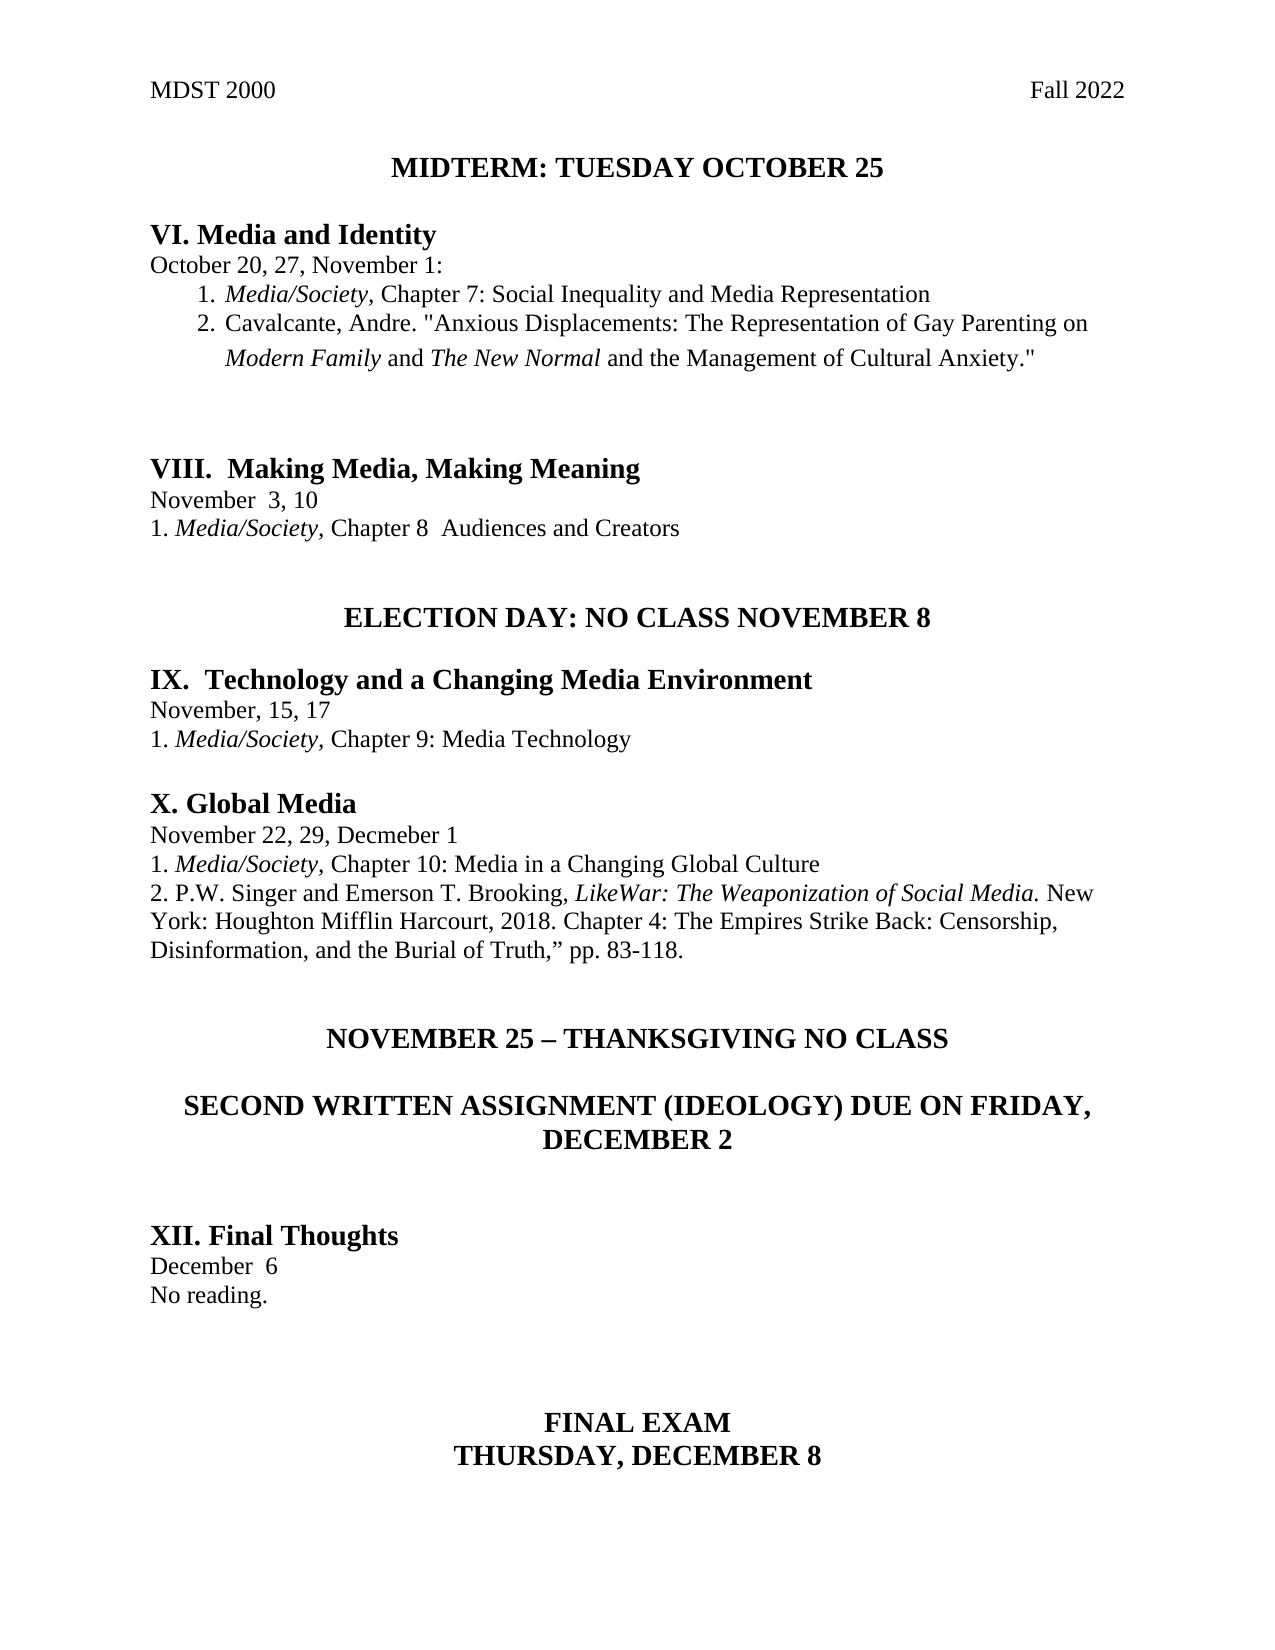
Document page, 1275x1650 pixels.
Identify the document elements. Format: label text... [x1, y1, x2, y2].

text No reading. [150, 1280, 1125, 1309]
text December 6 [150, 1251, 1125, 1280]
text IX. Technology and a Changing Media Environment [150, 662, 1125, 696]
list Media/Society, Chapter 7: Social Inequality and Media Representation [197, 279, 1125, 308]
text 1. Media/Society, Chapter 8 Audiences and Creators [150, 513, 1125, 542]
text XII. Final Thoughts [150, 1218, 1125, 1251]
text SECOND WRITTEN ASSIGNMENT (IDEOLOGY) DUE ON FRIDAY, DECEMBER 2 [150, 1088, 1125, 1156]
text November 3, 10 [150, 485, 1125, 513]
text FINAL EXAM [150, 1405, 1125, 1438]
text NOVEMBER 25 – THANKSGIVING NO CLASS [150, 1021, 1125, 1055]
text November, 15, 17 [150, 696, 1125, 724]
text THURSDAY, DECEMBER 8 [150, 1438, 1125, 1472]
text ELECTION DAY: NO CLASS NOVEMBER 8 [150, 600, 1125, 633]
text October 20, 27, November 1: [150, 251, 1125, 279]
text X. Global Media [150, 787, 1125, 820]
text November 22, 29, Decmeber 1 [150, 820, 1125, 849]
text 1. Media/Society, Chapter 9: Media Technology [150, 724, 1125, 753]
text 2. P.W. Singer and Emerson T. Brooking, LikeWar: The Weaponization of Social Media. New York: Houghton Mifflin Harcourt, 2018. Chapter 4: The Empires Strike Back: Censorship, Disinformation, and the Burial of Truth,” pp. 83-118. [150, 878, 1125, 964]
text 1. Media/Society, Chapter 10: Media in a Changing Global Culture [150, 849, 1125, 878]
list Cavalcante, Andre. "Anxious Displacements: The Representation of Gay Parenting on Modern Family and The New Normal and the Management of Cultural Anxiety." [197, 308, 1125, 373]
text MIDTERM: TUESDAY OCTOBER 25 [150, 150, 1125, 183]
text VIII. Making Media, Making Meaning [150, 451, 1125, 485]
text VI. Media and Identity [150, 217, 1125, 251]
